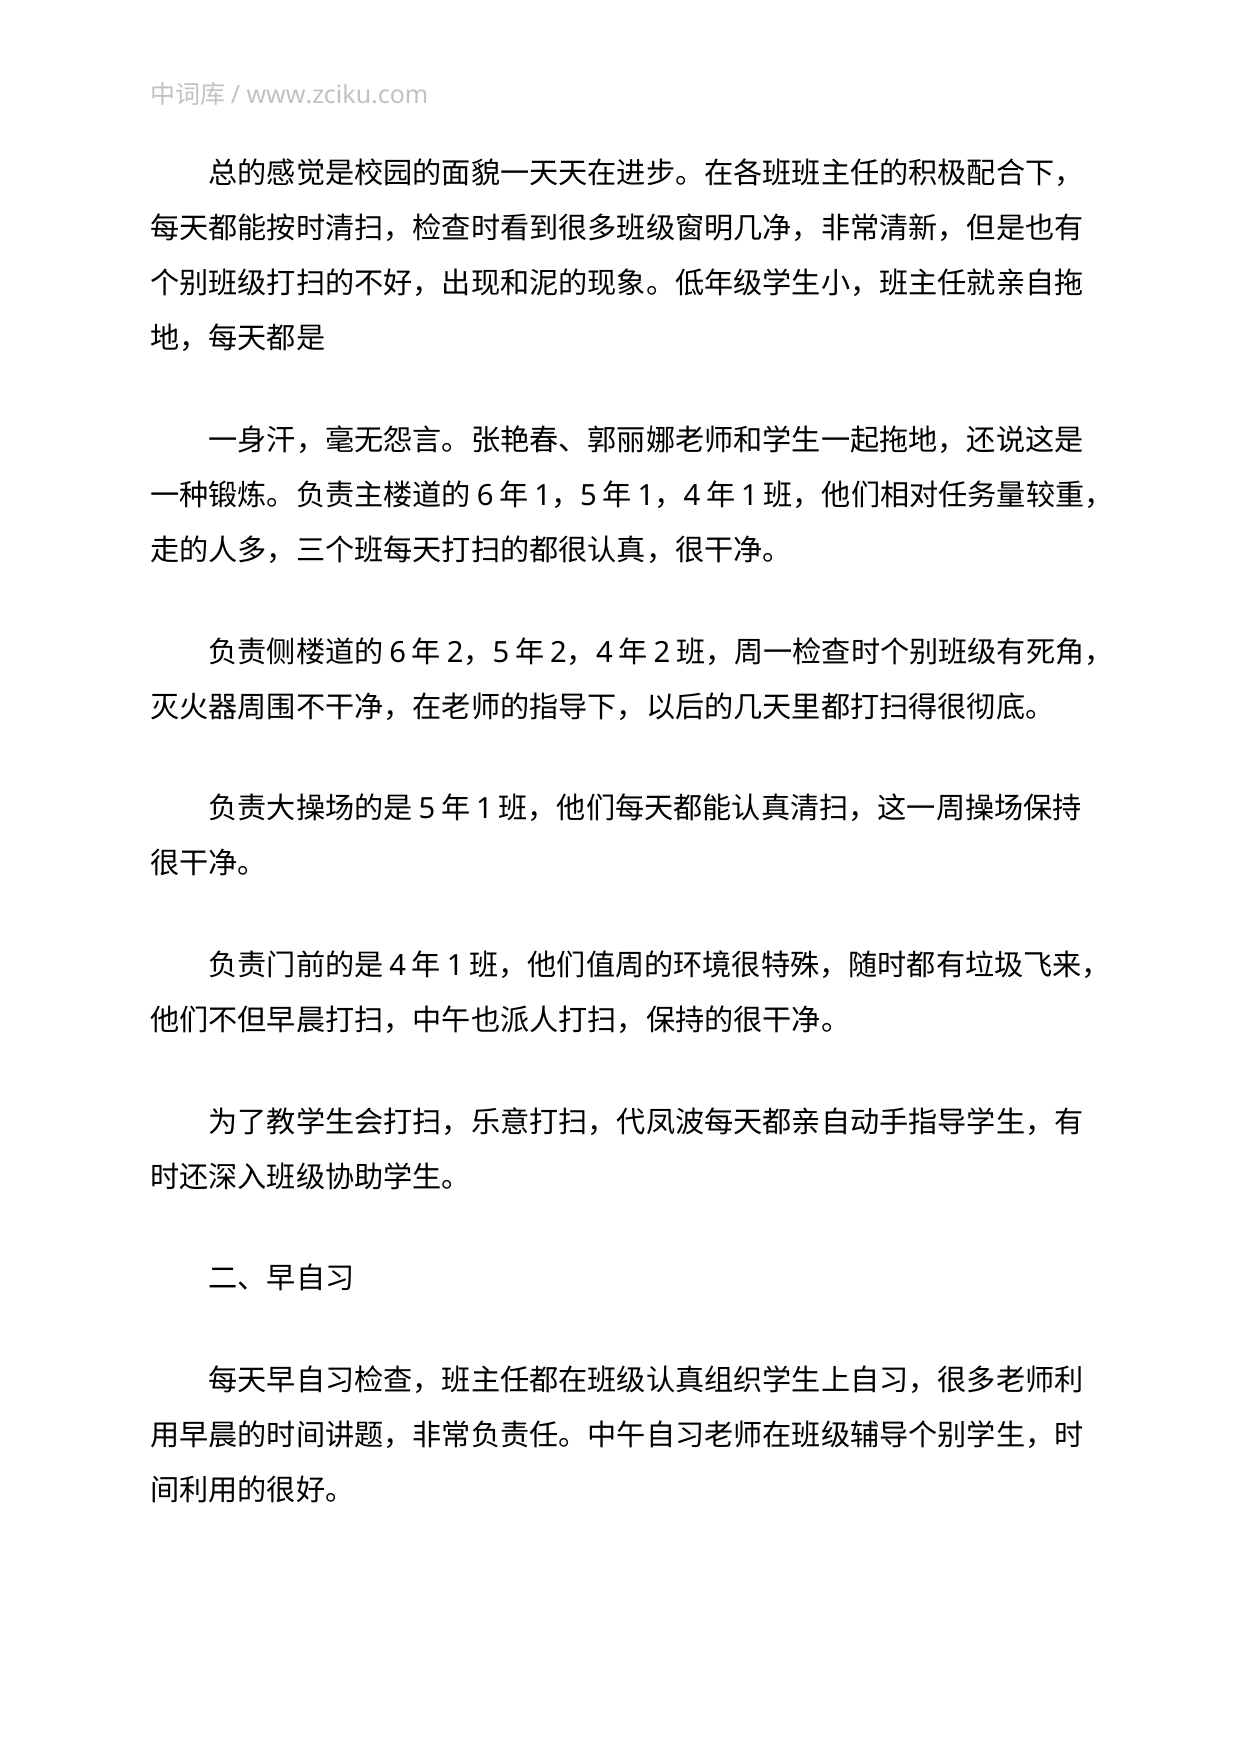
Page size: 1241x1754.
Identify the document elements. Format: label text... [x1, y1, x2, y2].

text 负责大操场的是5年1班，他们每天都能认真清扫，这一周操场保持很干净。 [150, 785, 1090, 882]
text 每天早自习检查，班主任都在班级认真组织学生上自习，很多老师利用早晨的时间讲题，非常负责任。中午自习老师在班级辅导个别学生，时间利用的很好。 [150, 1357, 1090, 1509]
text 总的感觉是校园的面貌一天天在进步。在各班班主任的积极配合下，每天都能按时清扫，检查时看到很多班级窗明几净，非常清新，但是也有个别班级打扫的不好，出现和泥的现象。低年级学生小，班主任就亲自拖地，每天都是 [150, 150, 1090, 357]
text 一身汗，毫无怨言。张艳春、郭丽娜老师和学生一起拖地，还说这是一种锻炼。负责主楼道的6年1，5年1，4年1班，他们相对任务量较重，走的人多，三个班每天打扫的都很认真，很干净。 [150, 416, 1090, 569]
text 负责门前的是4年1班，他们值周的环境很特殊，随时都有垃圾飞来，他们不但早晨打扫，中午也派人打扫，保持的很干净。 [150, 942, 1090, 1039]
text 为了教学生会打扫，乐意打扫，代凤波每天都亲自动手指导学生，有时还深入班级协助学生。 [150, 1098, 1090, 1196]
text 二、早自习 [150, 1255, 1090, 1297]
text 负责侧楼道的6年2，5年2，4年2班，周一检查时个别班级有死角，灭火器周围不干净，在老师的指导下，以后的几天里都打扫得很彻底。 [150, 628, 1090, 725]
